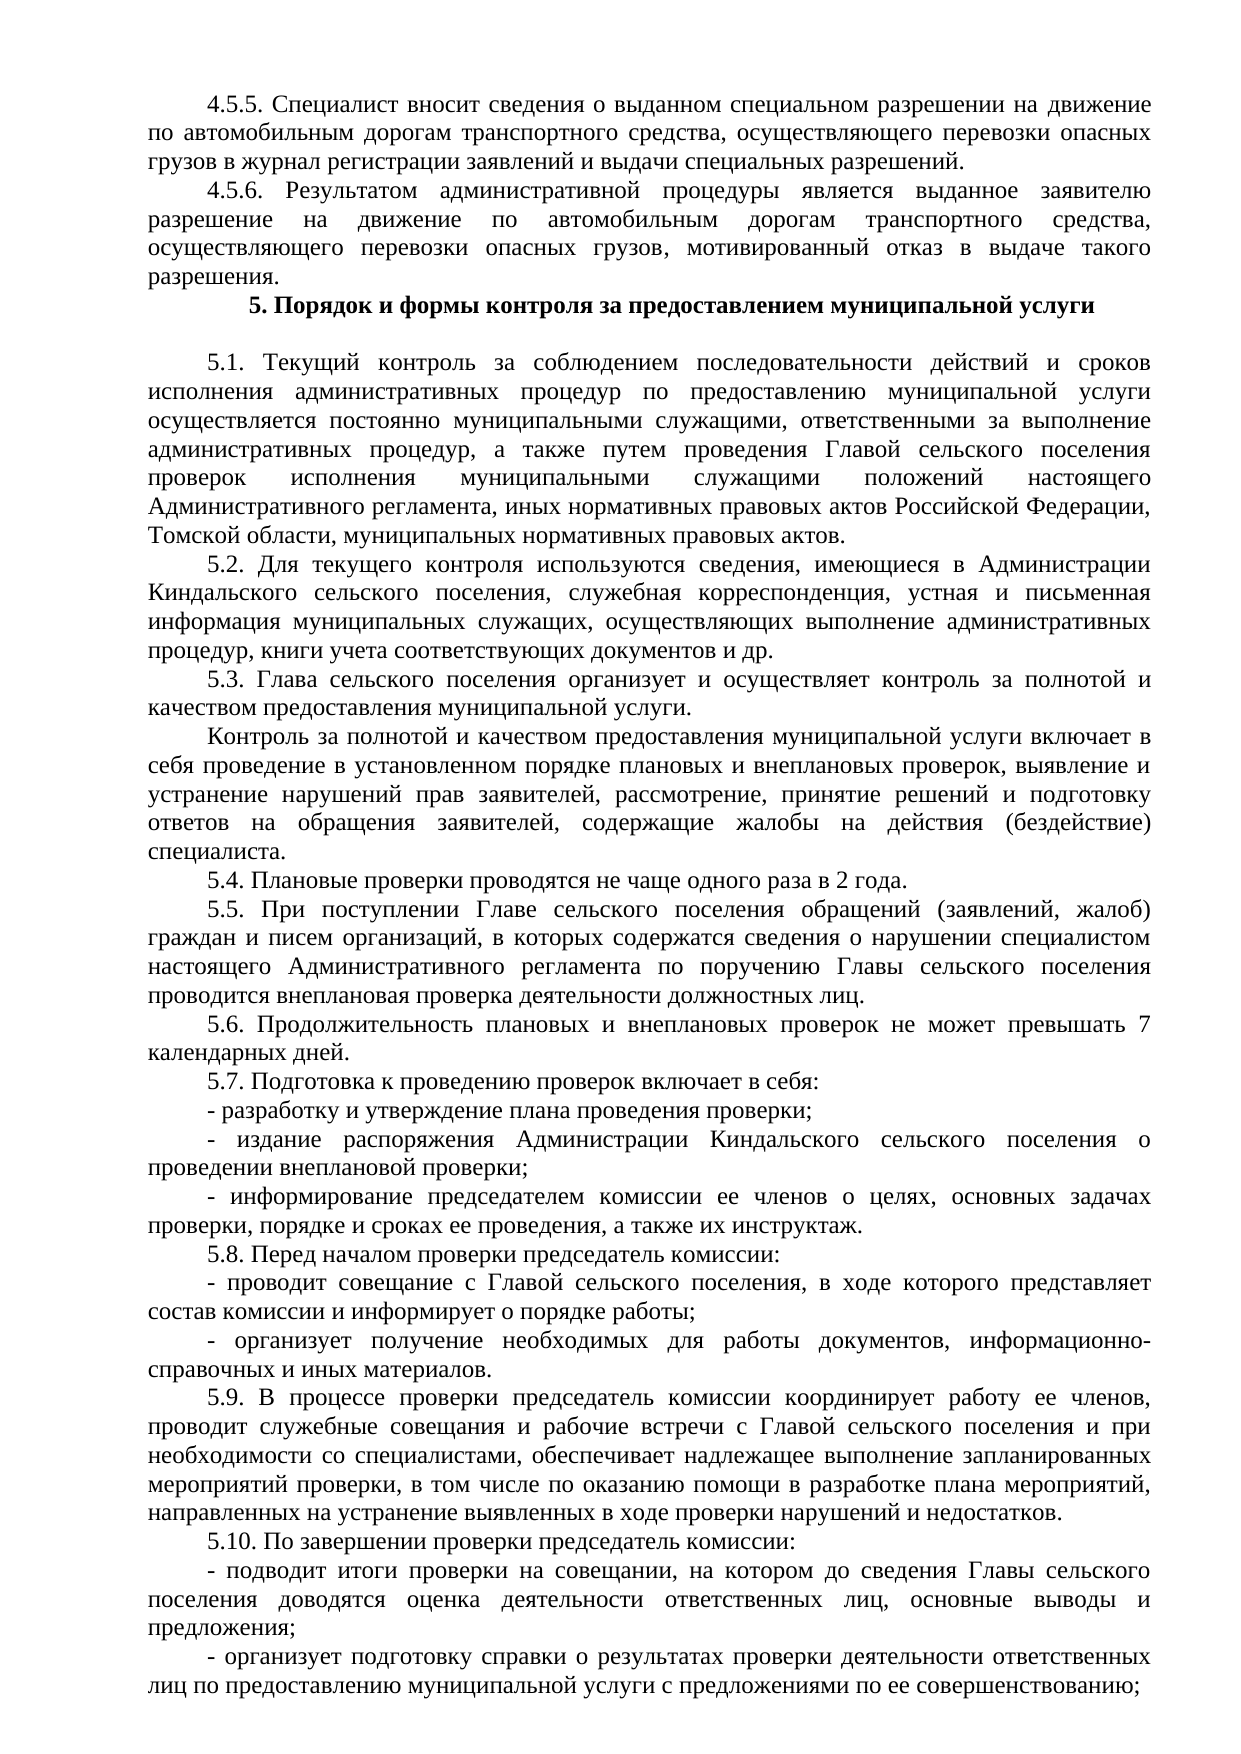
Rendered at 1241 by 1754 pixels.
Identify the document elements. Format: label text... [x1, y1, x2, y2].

text 5.5. При поступлении Главе сельского поселения обращений (заявлений, жалоб) граждан и писем организаций, в которых содержатся сведения о нарушении специалистом настоящего Административного регламента по поручению Главы сельского поселения проводится внеплановая проверка деятельности должностных лиц. [148, 894, 1152, 1009]
text 5.4. Плановые проверки проводятся не чаще одного раза в 2 года. [148, 865, 1152, 894]
text 5.9. В процессе проверки председатель комиссии координирует работу ее членов, проводит служебные совещания и рабочие встречи с Главой сельского поселения и при необходимости со специалистами, обеспечивает надлежащее выполнение запланированных мероприятий проверки, в том числе по оказанию помощи в разработке плана мероприятий, направленных на устранение выявленных в ходе проверки нарушений и недостатков. [148, 1382, 1152, 1526]
text - организует подготовку справки о результатах проверки деятельности ответственных лиц по предоставлению муниципальной услуги с предложениями по ее совершенствованию; [148, 1641, 1152, 1699]
text 5.10. По завершении проверки председатель комиссии: [148, 1526, 1152, 1555]
text - проводит совещание с Главой сельского поселения, в ходе которого представляет состав комиссии и информирует о порядке работы; [148, 1267, 1152, 1325]
text - разработку и утверждение плана проведения проверки; [148, 1095, 1152, 1124]
text - подводит итоги проверки на совещании, на котором до сведения Главы сельского поселения доводятся оценка деятельности ответственных лиц, основные выводы и предложения; [148, 1555, 1152, 1641]
text 5.8. Перед началом проверки председатель комиссии: [148, 1239, 1152, 1267]
text 5. Порядок и формы контроля за предоставлением муниципальной услуги [148, 290, 1152, 319]
text 5.7. Подготовка к проведению проверок включает в себя: [148, 1066, 1152, 1095]
text 4.5.6. Результатом административной процедуры является выданное заявителю разрешение на движение по автомобильным дорогам транспортного средства, осуществляющего перевозки опасных грузов, мотивированный отказ в выдаче такого разрешения. [148, 175, 1152, 290]
text 5.1. Текущий контроль за соблюдением последовательности действий и сроков исполнения административных процедур по предоставлению муниципальной услуги осуществляется постоянно муниципальными служащими, ответственными за выполнение административных процедур, а также путем проведения Главой сельского поселения проверок исполнения муниципальными служащими положений настоящего Административного регламента, иных нормативных правовых актов Российской Федерации, Томской области, муниципальных нормативных правовых актов. [148, 347, 1152, 549]
text - информирование председателем комиссии ее членов о целях, основных задачах проверки, порядке и сроках ее проведения, а также их инструктаж. [148, 1181, 1152, 1239]
text - издание распоряжения Администрации Киндальского сельского поселения о проведении внеплановой проверки; [148, 1124, 1152, 1181]
text 5.3. Глава сельского поселения организует и осуществляет контроль за полнотой и качеством предоставления муниципальной услуги. [148, 664, 1152, 721]
text - организует получение необходимых для работы документов, информационно-справочных и иных материалов. [148, 1325, 1152, 1382]
text 4.5.5. Специалист вносит сведения о выданном специальном разрешении на движение по автомобильным дорогам транспортного средства, осуществляющего перевозки опасных грузов в журнал регистрации заявлений и выдачи специальных разрешений. [148, 89, 1152, 175]
text 5.6. Продолжительность плановых и внеплановых проверок не может превышать 7 календарных дней. [148, 1009, 1152, 1066]
text Контроль за полнотой и качеством предоставления муниципальной услуги включает в себя проведение в установленном порядке плановых и внеплановых проверок, выявление и устранение нарушений прав заявителей, рассмотрение, принятие решений и подготовку ответов на обращения заявителей, содержащие жалобы на действия (бездействие) специалиста. [148, 721, 1152, 865]
text 5.2. Для текущего контроля используются сведения, имеющиеся в Администрации Киндальского сельского поселения, служебная корреспонденция, устная и письменная информация муниципальных служащих, осуществляющих выполнение административных процедур, книги учета соответствующих документов и др. [148, 549, 1152, 664]
